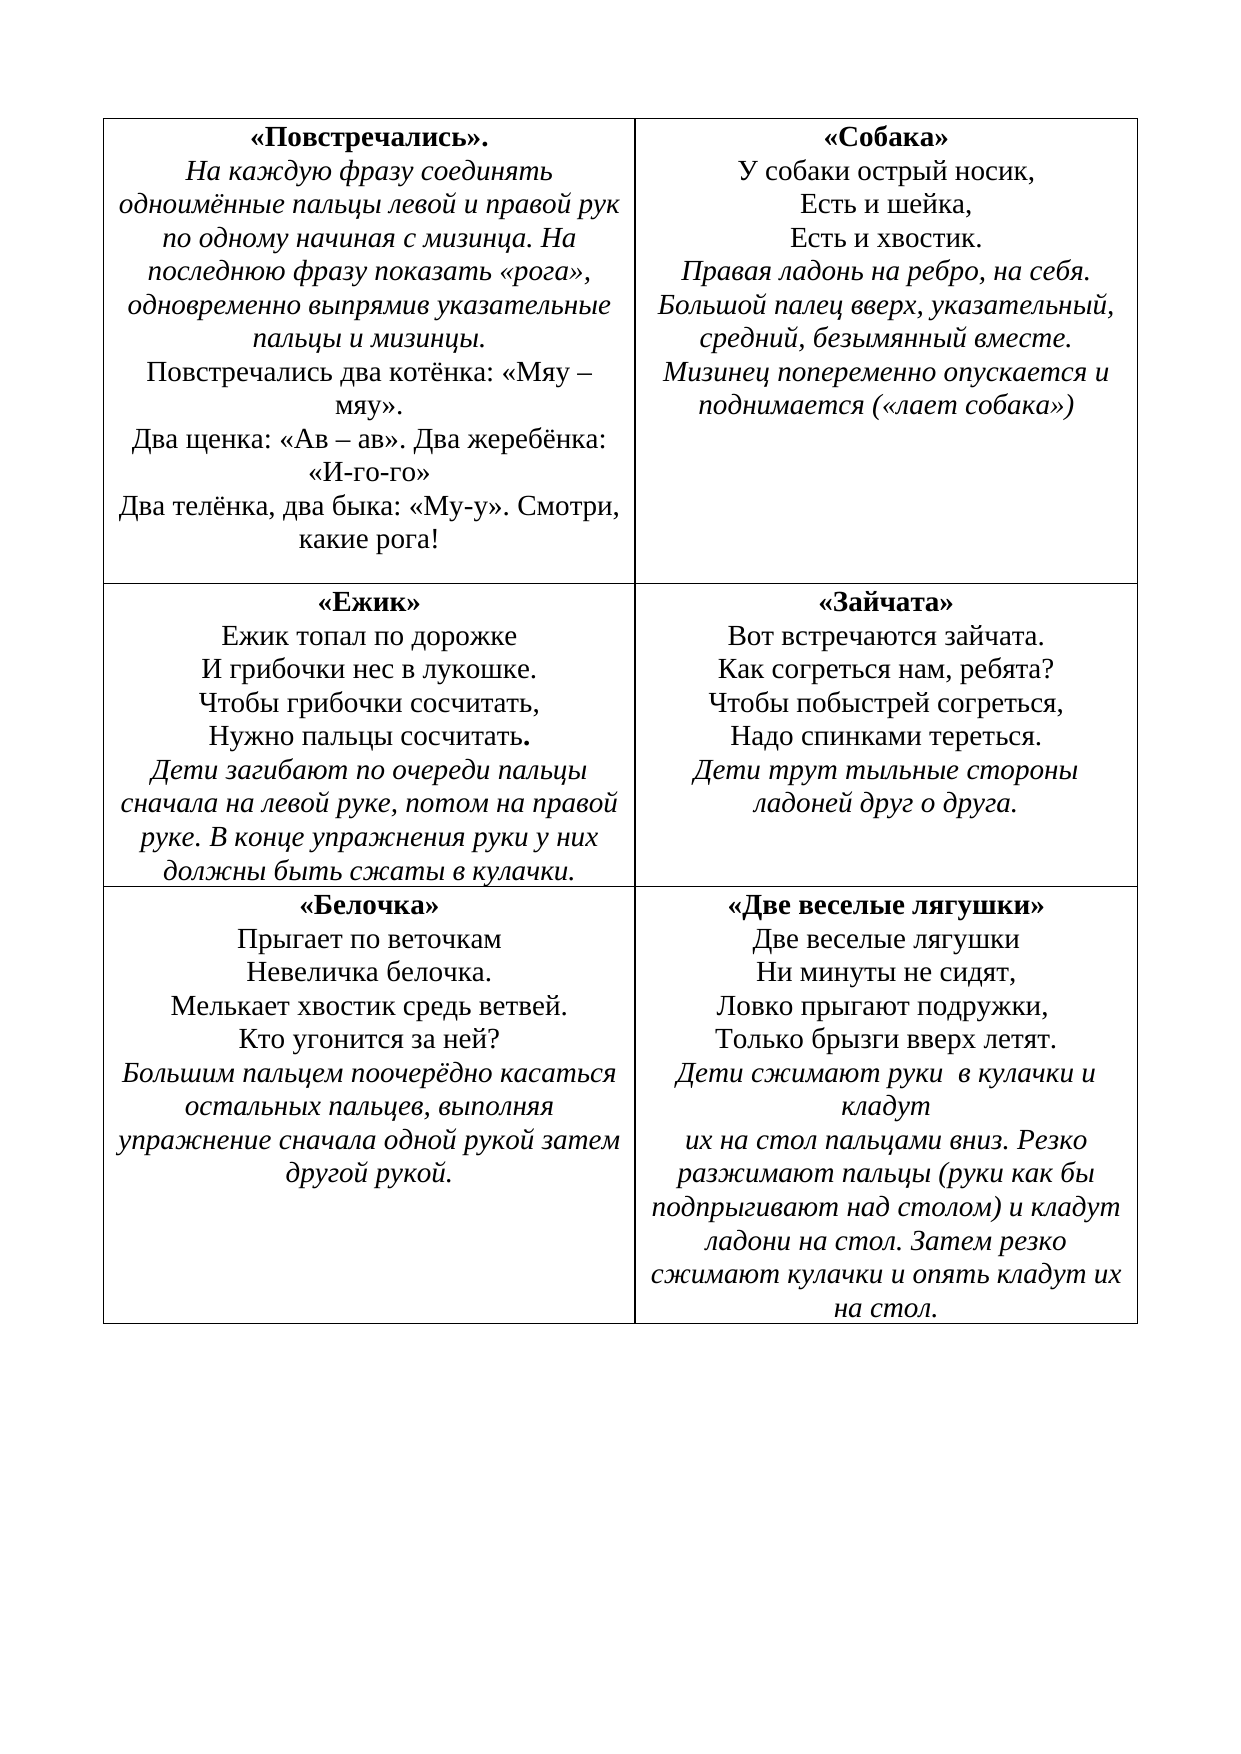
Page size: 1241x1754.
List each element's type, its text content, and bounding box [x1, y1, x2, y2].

table_cell «Ежик» Ежик топал по дорожке И грибочки нес в лукошке. Чтобы грибочки сосчитать, Нужно пальцы сосчитать. Дети загибают по очереди пальцы сначала на левой руке, потом на правой руке. В конце упражнения руки у них должны быть сжаты в кулачки. [104, 584, 634, 886]
table_header «Собака» У собаки острый носик, Есть и шейка, Есть и хвостик. Правая ладонь на ребро, на себя. Большой палец вверх, указательный, средний, безымянный вместе. Мизинец попеременно опускается и поднимается («лает собака») [636, 119, 1137, 583]
table_header «Повстречались». На каждую фразу соединять одноимённые пальцы левой и правой рук по одному начиная с мизинца. На последнюю фразу показать «рога», одновременно выпрямив указательные пальцы и мизинцы. Повстречались два котёнка: «Мяу – мяу». Два щенка: «Ав – ав». Два жеребёнка: «И-го-го» Два телёнка, два быка: «Му-у». Смотри, какие рога! [104, 119, 634, 583]
table_cell «Белочка» Прыгает по веточкам Невеличка белочка. Мелькает хвостик средь ветвей. Кто угонится за ней? Большим пальцем поочерёдно касаться остальных пальцев, выполняя упражнение сначала одной рукой затем другой рукой. [104, 887, 634, 1323]
table_cell «Зайчата» Вот встречаются зайчата. Как согреться нам, ребята? Чтобы побыстрей согреться, Надо спинками тереться. Дети трут тыльные стороны ладоней друг о друга. [636, 584, 1137, 886]
table_cell «Две веселые лягушки» Две веселые лягушки Ни минуты не сидят, Ловко прыгают подружки, Только брызги вверх летят. Дети сжимают руки в кулачки и кладут их на стол пальцами вниз. Резко разжимают пальцы (руки как бы подпрыгивают над столом) и кладут ладони на стол. Затем резко сжимают кулачки и опять кладут их на стол. [636, 887, 1137, 1323]
